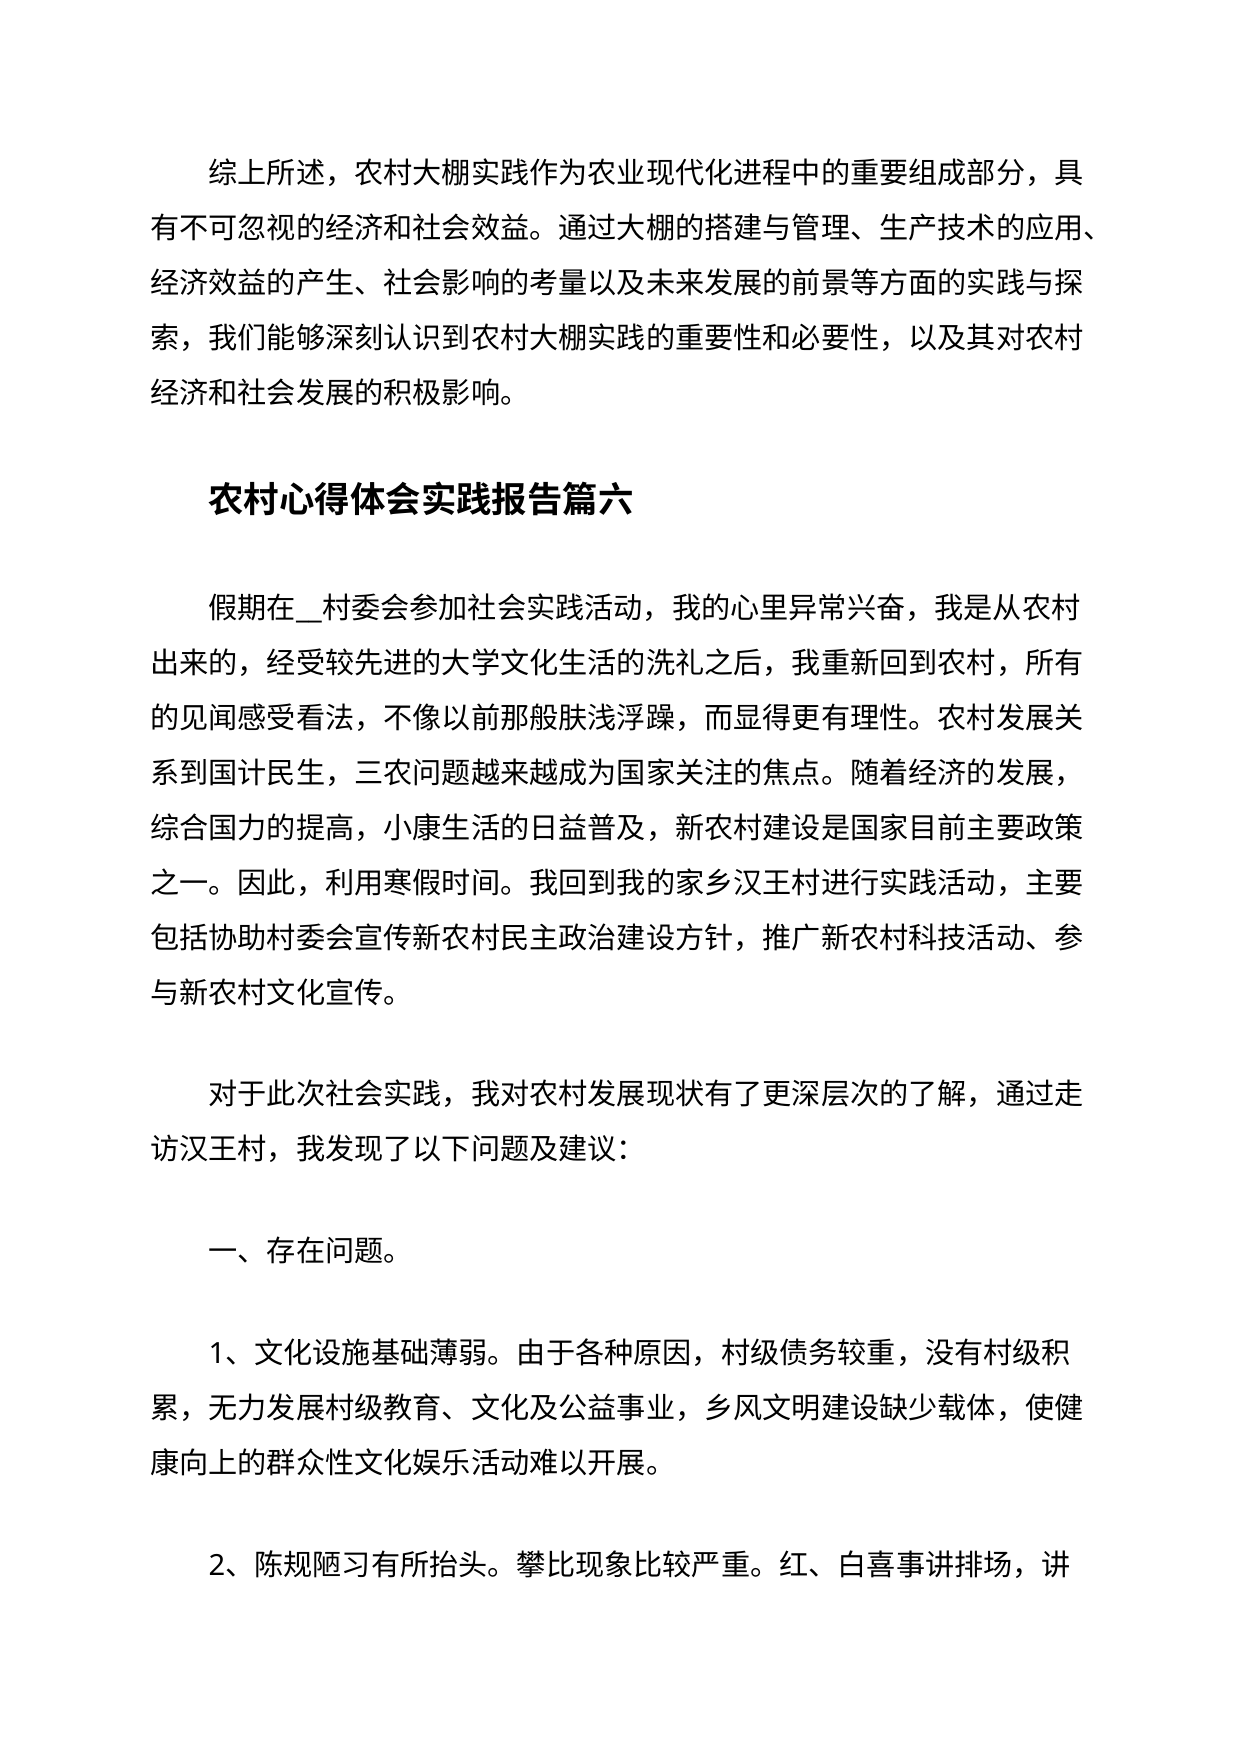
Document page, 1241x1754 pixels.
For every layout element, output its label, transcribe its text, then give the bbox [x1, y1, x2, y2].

text 一、存在问题。 [150, 1228, 1090, 1270]
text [150, 1541, 1090, 1583]
text 对于此次社会实践，我对农村发展现状有了更深层次的了解，通过走访汉王村，我发现了以下问题及建议： [150, 1071, 1090, 1168]
text 农村心得体会实践报告篇六 [150, 471, 1090, 523]
text 1、文化设施基础薄弱。由于各种原因，村级债务较重，没有村级积累，无力发展村级教育、文化及公益事业，乡风文明建设缺少载体，使健康向上的群众性文化娱乐活动难以开展。 [150, 1329, 1090, 1482]
text 综上所述，农村大棚实践作为农业现代化进程中的重要组成部分，具有不可忽视的经济和社会效益。通过大棚的搭建与管理、生产技术的应用、经济效益的产生、社会影响的考量以及未来发展的前景等方面的实践与探索，我们能够深刻认识到农村大棚实践的重要性和必要性，以及其对农村经济和社会发展的积极影响。 [150, 150, 1090, 412]
text 假期在__村委会参加社会实践活动，我的心里异常兴奋，我是从农村出来的，经受较先进的大学文化生活的洗礼之后，我重新回到农村，所有的见闻感受看法，不像以前那般肤浅浮躁，而显得更有理性。农村发展关系到国计民生，三农问题越来越成为国家关注的焦点。随着经济的发展，综合国力的提高，小康生活的日益普及，新农村建设是国家目前主要政策之一。因此，利用寒假时间。我回到我的家乡汉王村进行实践活动，主要包括协助村委会宣传新农村民主政治建设方针，推广新农村科技活动、参与新农村文化宣传。 [150, 585, 1090, 1011]
